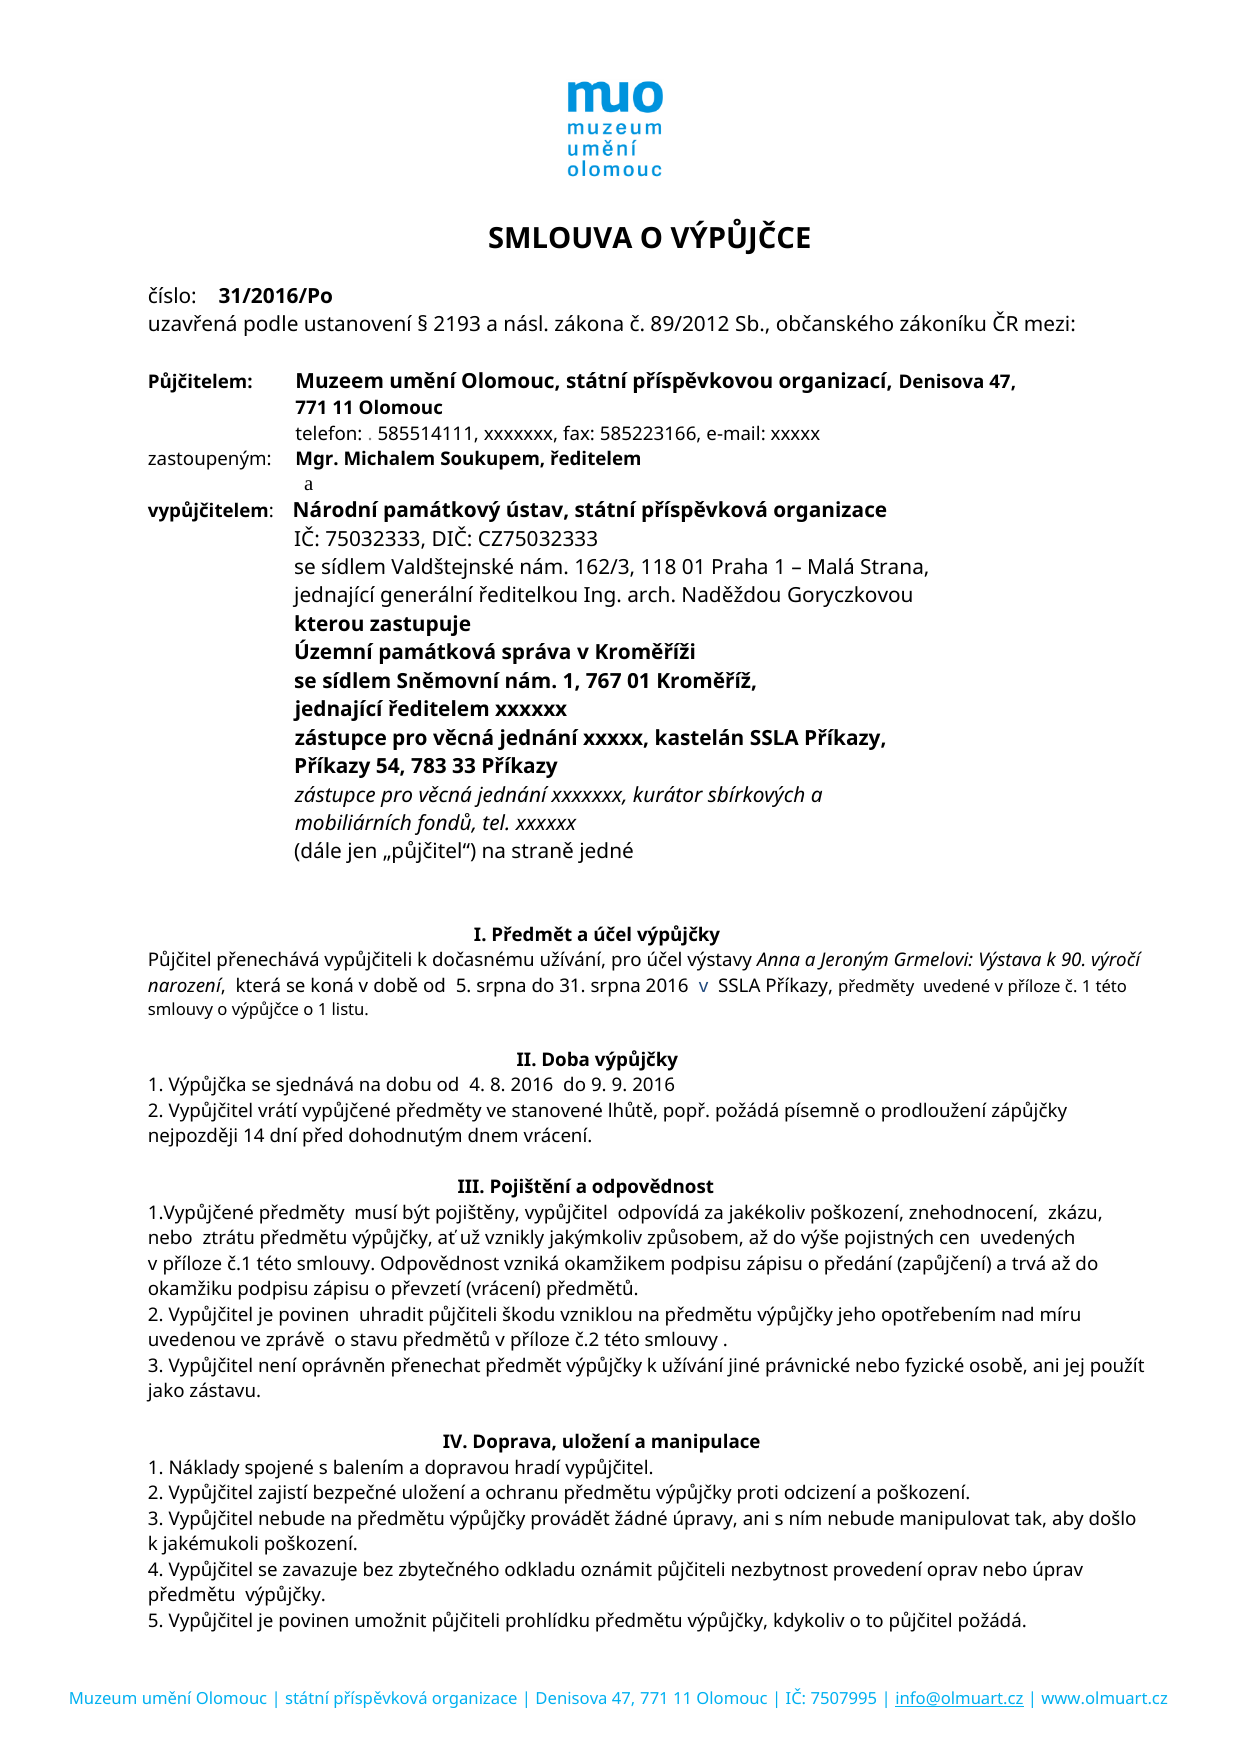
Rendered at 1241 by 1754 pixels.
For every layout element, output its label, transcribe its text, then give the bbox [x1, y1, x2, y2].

text mobiliárních fondů, tel. xxxxxx [251, 808, 1152, 837]
subtitle SMLOUVA O VÝPŮJČCE [148, 217, 1152, 257]
text IČ: 75032333, DIČ: CZ75032333 [148, 524, 1152, 552]
text (dále jen „půjčitel“) na straně jedné [148, 837, 1152, 865]
text 1. Výpůjčka se sjednává na dobu od 4. 8. 2016 do 9. 9. 2016 [148, 1071, 1152, 1097]
text Územní památková správa v Kroměříži [148, 637, 1152, 666]
text uzavřená podle ustanovení § násl. zákona č. 89/2012 Sb., občanského zákoníku ČR mezi: [148, 309, 1152, 338]
text zastoupeným: Mgr. Michalem Soukupem, ředitelem [148, 446, 1152, 471]
text 3. Vypůjčitel nebude na předmětu výpůjčky provádět žádné úpravy, ani s ním nebude manipulovat tak, aby došlo k jakémukoli poškození. [148, 1505, 1152, 1556]
text zástupce pro věcná jednání xxxxxxx, kurátor sbírkových a [251, 780, 1152, 808]
text zástupce pro věcná jednání xxxxx, kastelán SSLA Příkazy, [251, 723, 1152, 751]
text se sídlem Valdštejnské nám. 162/3, 118 01 Praha 1 – Malá Strana, [148, 552, 1152, 581]
text se sídlem Sněmovní nám. 1, 767 01 Kroměříž, [148, 666, 1152, 694]
text 4. Vypůjčitel se zavazuje bez zbytečného odkladu oznámit půjčiteli nezbytnost provedení oprav nebo úprav předmětu výpůjčky. [148, 1556, 1152, 1607]
text 771 11 Olomouc [148, 395, 1152, 420]
text II. Doba výpůjčky [443, 1046, 1152, 1071]
text jednající generální ředitelkou Ing. arch. Naděždou Goryczkovou [148, 581, 1152, 609]
text vypůjčitelem: Národní památkový ústav, státní příspěvková organizace [148, 495, 1152, 524]
text číslo: 31/2016/Po [148, 281, 1152, 309]
text 1. Náklady spojené s balením a dopravou hradí vypůjčitel. [148, 1454, 1152, 1480]
text 3. Vypůjčitel není oprávněn přenechat předmět výpůjčky k užívání jiné právnické nebo fyzické osobě, ani jej použít jako zástavu. [148, 1352, 1152, 1403]
text jednající ředitelem xxxxxx [251, 694, 1152, 723]
text 2. Vypůjčitel je povinen uhradit půjčiteli škodu vzniklou na předmětu výpůjčky jeho opotřebením nad míru uvedenou ve zprávě o stavu předmětů v příloze č.2 této smlouvy . [148, 1301, 1152, 1352]
text I. Předmět a účel výpůjčky [148, 921, 1152, 947]
text IV. Doprava, uložení a manipulace [369, 1429, 1152, 1454]
text III. Pojištění a odpovědnost [369, 1173, 1152, 1199]
text Půjčitelem: Muzeem umění Olomouc, státní příspěvkovou organizací, Denisova 47, [148, 366, 1152, 395]
text 2. Vypůjčitel vrátí vypůjčené předměty ve stanovené lhůtě, popř. požádá písemně o prodloužení zápůjčky nejpozději 14 dní před dohodnutým dnem vrácení. [148, 1097, 1152, 1148]
text Půjčitel přenechává vypůjčiteli k dočasnému užívání, pro účel výstavy Anna a Jeroným Grmelovi: Výstava k 90. výročí narození, která se koná v době od 5. srpna do 31. srpna 2016 v SSLA Příkazy, předměty uvedené v příloze č. 1 této smlouvy o výpůjčce o 1 listu. [148, 947, 1152, 1020]
text 2. Vypůjčitel zajistí bezpečné uložení a ochranu předmětu výpůjčky proti odcizení a poškození. [148, 1480, 1152, 1505]
text telefon: . 585514111, xxxxxxx, fax: 585223166, e-mail: xxxxx [148, 420, 1152, 446]
text 1.Vypůjčené předměty musí být pojištěny, vypůjčitel odpovídá za jakékoliv poškození, znehodnocení, zkázu, nebo ztrátu předmětu výpůjčky, ať už vznikly jakýmkoliv způsobem, až do výše pojistných cen uvedených v příloze č.1 této smlouvy. Odpovědnost vzniká okamžikem podpisu zápisu o předání (zapůjčení) a trvá až do okamžiku podpisu zápisu o převzetí (vrácení) předmětů. [148, 1199, 1152, 1301]
text 5. Vypůjčitel je povinen umožnit půjčiteli prohlídku předmětu výpůjčky, kdykoliv o to půjčitel požádá. [148, 1607, 1152, 1633]
picture [566, 79, 664, 178]
text a [148, 471, 1152, 495]
text Příkazy 54, 783 33 Příkazy [148, 751, 1152, 780]
text kterou zastupuje [148, 609, 1152, 637]
